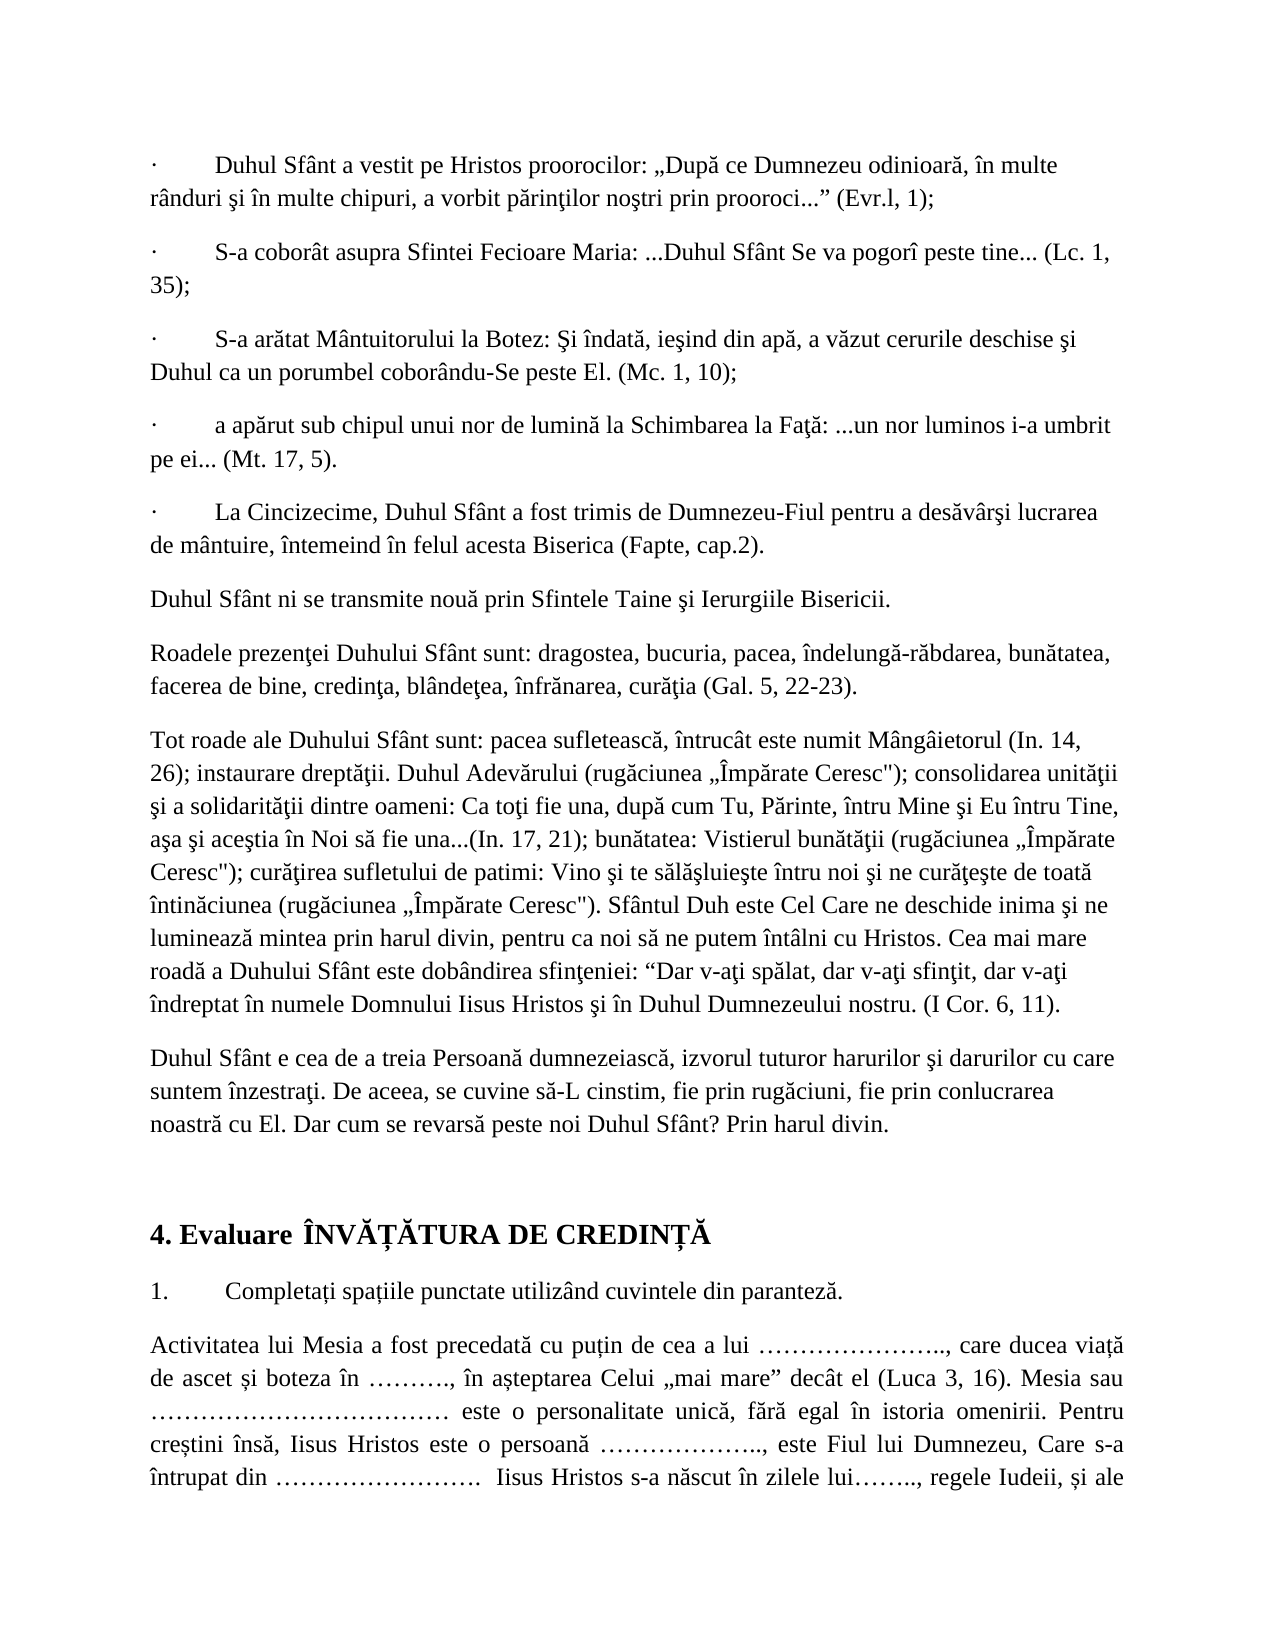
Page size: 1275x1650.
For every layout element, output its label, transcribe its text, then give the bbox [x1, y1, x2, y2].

text · La Cincizecime, Duhul Sfânt a fost trimis de Dumnezeu-Fiul pentru a desăvârşi lucrarea de mântuire, întemeind în felul acesta Biserica (Fapte, cap.2). [150, 497, 1125, 559]
text Duhul Sfânt e cea de a treia Persoană dumnezeiască, izvorul tuturor harurilor şi darurilor cu care suntem înzestraţi. De aceea, se cuvine să-L cinstim, fie prin rugăciuni, fie prin conlucrarea noastră cu El. Dar cum se revarsă peste noi Duhul Sfânt? Prin harul divin. [150, 1043, 1125, 1138]
text Roadele prezenţei Duhului Sfânt sunt: dragostea, bucuria, pacea, îndelungă-răbdarea, bunătatea, facerea de bine, credinţa, blândeţea, înfrănarea, curăţia (Gal. 5, 22-23). [150, 638, 1125, 700]
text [150, 1330, 1125, 1491]
text · S-a coborât asupra Sfintei Fecioare Maria: ...Duhul Sfânt Se va pogorî peste tine... (Lc. 1, 35); [150, 237, 1125, 299]
text 4. Evaluare ÎNVĂȚĂTURA DE CREDINȚĂ [150, 1217, 1125, 1250]
text 1. Completați spațiile punctate utilizând cuvintele din paranteză. [150, 1276, 1125, 1305]
text Duhul Sfânt ni se transmite nouă prin Sfintele Taine şi Ierurgiile Bisericii. [150, 584, 1125, 613]
text Tot roade ale Duhului Sfânt sunt: pacea sufletească, întrucât este numit Mângâietorul (In. 14, 26); instaurare dreptăţii. Duhul Adevărului (rugăciunea „Împărate Ceresc"); consolidarea unităţii şi a solidarităţii dintre oameni: Ca toţi fie una, după cum Tu, Părinte, întru Mine şi Eu întru Tine, aşa şi aceştia în Noi să fie una...(In. 17, 21); bunătatea: Vistierul bunătăţii (rugăciunea „Împărate Ceresc"); curăţirea sufletului de patimi: Vino şi te sălăşluieşte întru noi şi ne curăţeşte de toată întinăciunea (rugăciunea „Împărate Ceresc"). Sfântul Duh este Cel Care ne deschide inima şi ne luminează mintea prin harul divin, pentru ca noi să ne putem întâlni cu Hristos. Cea mai mare roadă a Duhului Sfânt este dobândirea sfinţeniei: “Dar v-aţi spălat, dar v-aţi sfinţit, dar v-aţi îndreptat în numele Domnului Iisus Hristos şi în Duhul Dumnezeului nostru. (I Cor. 6, 11). [150, 725, 1125, 1018]
text · a apărut sub chipul unui nor de lumină la Schimbarea la Faţă: ...un nor luminos i-a umbrit pe ei... (Mt. 17, 5). [150, 411, 1125, 472]
text · S-a arătat Mântuitorului la Botez: Şi îndată, ieşind din apă, a văzut cerurile deschise şi Duhul ca un porumbel coborându-Se peste El. (Mc. 1, 10); [150, 324, 1125, 386]
text · Duhul Sfânt a vestit pe Hristos proorocilor: „După ce Dumnezeu odinioară, în multe rânduri şi în multe chipuri, a vorbit părinţilor noştri prin prooroci...” (Evr.l, 1); [150, 150, 1125, 212]
